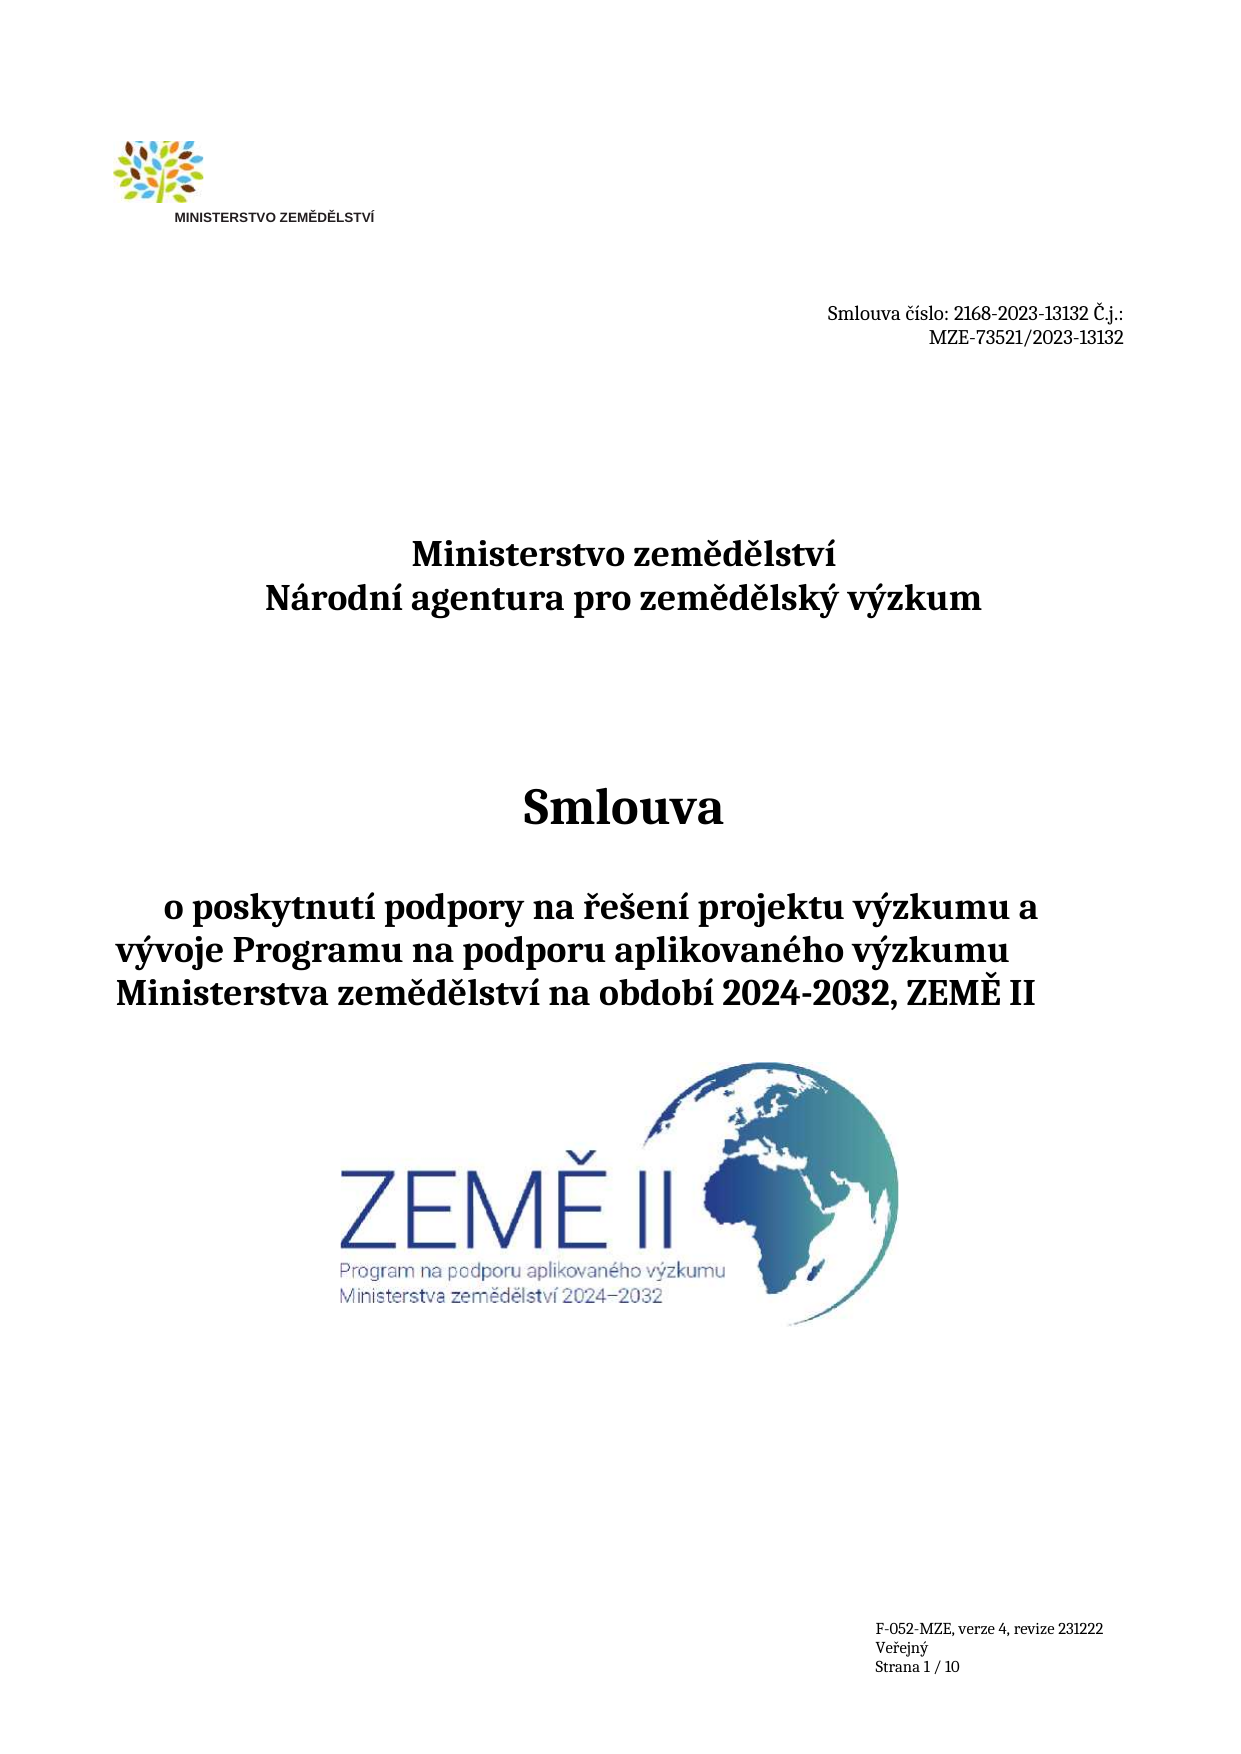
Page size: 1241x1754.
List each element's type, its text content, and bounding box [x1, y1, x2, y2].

text Ministerstvo zemědělství Národní agentura pro zemědělský výzkum [124, 533, 1124, 619]
picture [340, 1062, 899, 1327]
text Smlouva číslo: 2168-2023-13132 Č.j.: MZE-73521/2023-13132 [803, 302, 1124, 350]
text Smlouva [126, 778, 1124, 838]
text o poskytnutí podpory na řešení projektu výzkumu a vývoje Programu na podporu aplikovaného výzkumu Ministerstva zemědělství na období 2024-2032, ZEMĚ II [116, 886, 1124, 1015]
picture [113, 141, 204, 203]
